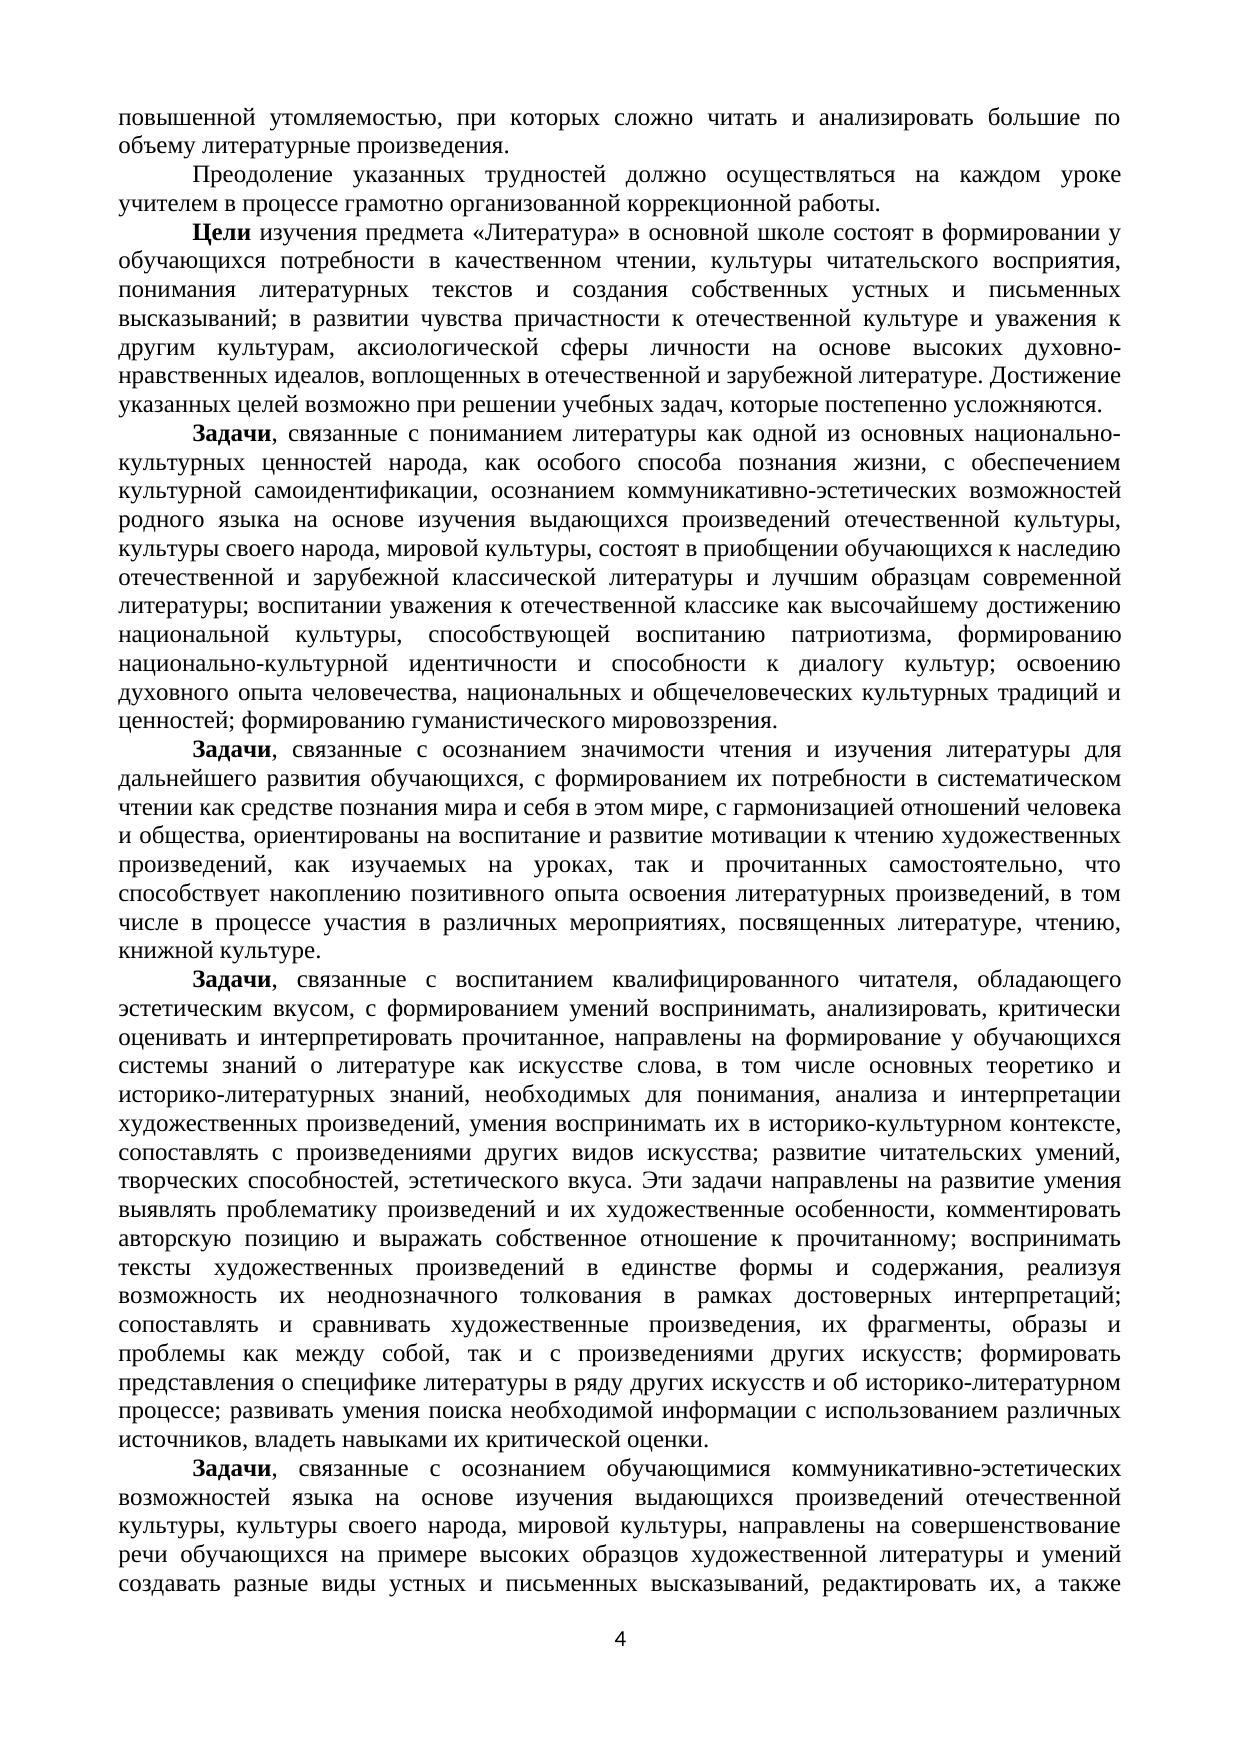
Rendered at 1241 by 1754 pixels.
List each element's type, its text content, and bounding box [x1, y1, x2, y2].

text Задачи, связанные с воспитанием квалифицированного читателя, обладающего эстетическим вкусом, с формированием умений воспринимать, анализировать, критически оценивать и интерпретировать прочитанное, направлены на формирование у обучающихся системы знаний о литературе как искусстве слова, в том числе основных теоретико и историко-литературных знаний, необходимых для понимания, анализа и интерпретации художественных произведений, умения воспринимать их в историко-культурном контексте, сопоставлять с произведениями других видов искусства; развитие читательских умений, творческих способностей, эстетического вкуса. Эти задачи направлены на развитие умения выявлять проблематику произведений и их художественные особенности, комментировать авторскую позицию и выражать собственное отношение к прочитанному; воспринимать тексты художественных произведений в единстве формы и содержания, реализуя возможность их неоднозначного толкования в рамках достоверных интерпретаций; сопоставлять и сравнивать художественные произведения, их фрагменты, образы и проблемы как между собой, так и с произведениями других искусств; формировать представления о специфике литературы в ряду других искусств и об историко-литературном процессе; развивать умения поиска необходимой информации с использованием различных источников, владеть навыками их критической оценки. [118, 964, 1122, 1453]
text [118, 1453, 1122, 1597]
text Цели изучения предмета «Литература» в основной школе состоят в формировании у обучающихся потребности в качественном чтении, культуры читательского восприятия, понимания литературных текстов и создания собственных устных и письменных высказываний; в развитии чувства причастности к отечественной культуре и уважения к другим культурам, аксиологической сферы личности на основе высоких духовно-нравственных идеалов, воплощенных в отечественной и зарубежной литературе. Достижение указанных целей возможно при решении учебных задач, которые постепенно усложняются. [118, 217, 1122, 418]
text Преодоление указанных трудностей должно осуществляться на каждом уроке учителем в процессе грамотно организованной коррекционной работы. [118, 159, 1122, 217]
text Задачи, связанные с осознанием значимости чтения и изучения литературы для дальнейшего развития обучающихся, с формированием их потребности в систематическом чтении как средстве познания мира и себя в этом мире, с гармонизацией отношений человека и общества, ориентированы на воспитание и развитие мотивации к чтению художественных произведений, как изучаемых на уроках, так и прочитанных самостоятельно, что способствует накоплению позитивного опыта освоения литературных произведений, в том числе в процессе участия в различных мероприятиях, посвященных литературе, чтению, книжной культуре. [118, 734, 1122, 964]
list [118, 102, 1122, 159]
text Задачи, связанные с пониманием литературы как одной из основных национально-культурных ценностей народа, как особого способа познания жизни, с обеспечением культурной самоидентификации, осознанием коммуникативно-эстетических возможностей родного языка на основе изучения выдающихся произведений отечественной культуры, культуры своего народа, мировой культуры, состоят в приобщении обучающихся к наследию отечественной и зарубежной классической литературы и лучшим образцам современной литературы; воспитании уважения к отечественной классике как высочайшему достижению национальной культуры, способствующей воспитанию патриотизма, формированию национально-культурной идентичности и способности к диалогу культур; освоению духовного опыта человечества, национальных и общечеловеческих культурных традиций и ценностей; формированию гуманистического мировоззрения. [118, 418, 1122, 734]
